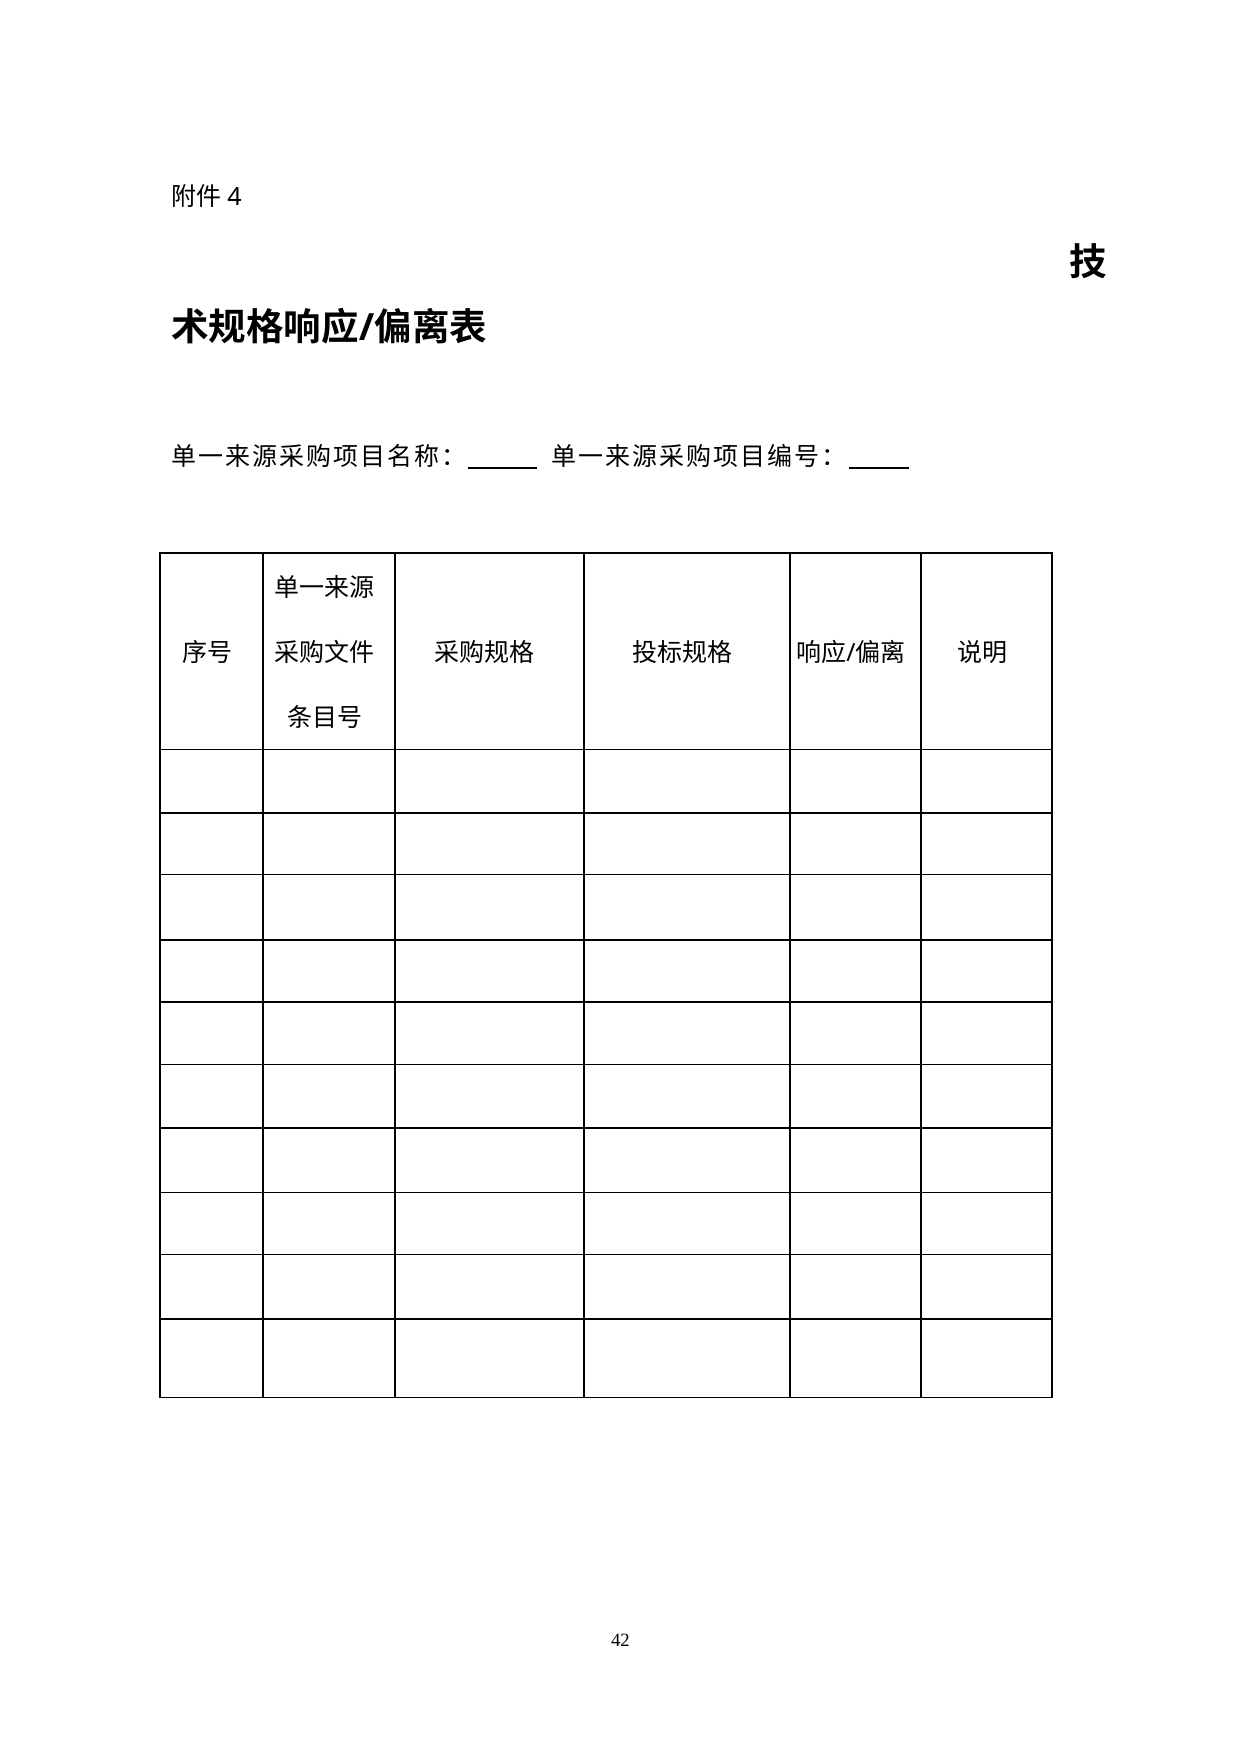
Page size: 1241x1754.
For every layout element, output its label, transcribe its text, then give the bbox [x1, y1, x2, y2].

table_header 响应/偏离 [791, 554, 920, 748]
table_cell [791, 1320, 920, 1397]
table_cell [161, 1003, 262, 1064]
table_cell [922, 1255, 1051, 1318]
table_cell [161, 1193, 262, 1253]
table_cell [791, 1129, 920, 1191]
table_cell [585, 1129, 789, 1191]
table_cell [264, 1003, 394, 1064]
table_cell [264, 1320, 394, 1397]
table_cell [922, 875, 1051, 939]
table_cell [396, 1255, 583, 1318]
table_cell [161, 1255, 262, 1318]
table_cell [396, 1129, 583, 1191]
table_cell [585, 814, 789, 874]
table_cell [396, 1193, 583, 1253]
text 技术规格响应/偏离表 [171, 227, 1069, 357]
text 单一来源采购项目名称： 单一来源采购项目编号： [171, 422, 1069, 487]
table_cell [585, 1255, 789, 1318]
table_cell [264, 875, 394, 939]
table_cell [922, 750, 1051, 812]
table_cell [396, 1065, 583, 1127]
table_cell [264, 750, 394, 812]
table_cell [922, 941, 1051, 1001]
table_cell [161, 814, 262, 874]
table_cell [161, 1320, 262, 1397]
table_cell [585, 941, 789, 1001]
table_cell [264, 1065, 394, 1127]
table_cell [264, 1193, 394, 1253]
table_cell [396, 1003, 583, 1064]
table_cell [264, 1255, 394, 1318]
table_cell [791, 1193, 920, 1253]
table_cell [396, 875, 583, 939]
table_cell [161, 750, 262, 812]
table_cell [396, 814, 583, 874]
table_cell [396, 750, 583, 812]
table_cell [585, 1193, 789, 1253]
table_cell [264, 1129, 394, 1191]
table_cell [396, 1320, 583, 1397]
text 附件4 [171, 162, 1069, 227]
table_cell [922, 1129, 1051, 1191]
table_cell [585, 1320, 789, 1397]
table_cell [791, 814, 920, 874]
table_cell [585, 750, 789, 812]
table_cell [161, 1129, 262, 1191]
table_cell [161, 1065, 262, 1127]
table_header 采购规格 [396, 554, 583, 748]
table_cell [791, 750, 920, 812]
table_cell [585, 1003, 789, 1064]
table_cell [585, 875, 789, 939]
table_cell [922, 1065, 1051, 1127]
table_header 单一来源采购文件条目号 [264, 554, 394, 748]
table_cell [791, 1065, 920, 1127]
table_cell [922, 1003, 1051, 1064]
table_cell [264, 941, 394, 1001]
table_cell [161, 875, 262, 939]
table_header 投标规格 [585, 554, 789, 748]
table_cell [161, 941, 262, 1001]
table_cell [396, 941, 583, 1001]
table_cell [791, 941, 920, 1001]
table_cell [791, 1255, 920, 1318]
table_header 说明 [922, 554, 1051, 748]
table_cell [922, 814, 1051, 874]
table_cell [791, 875, 920, 939]
table_cell [791, 1003, 920, 1064]
table_cell [922, 1193, 1051, 1253]
table_cell [922, 1320, 1051, 1397]
table_header 序号 [161, 554, 262, 748]
table_cell [264, 814, 394, 874]
table_cell [585, 1065, 789, 1127]
